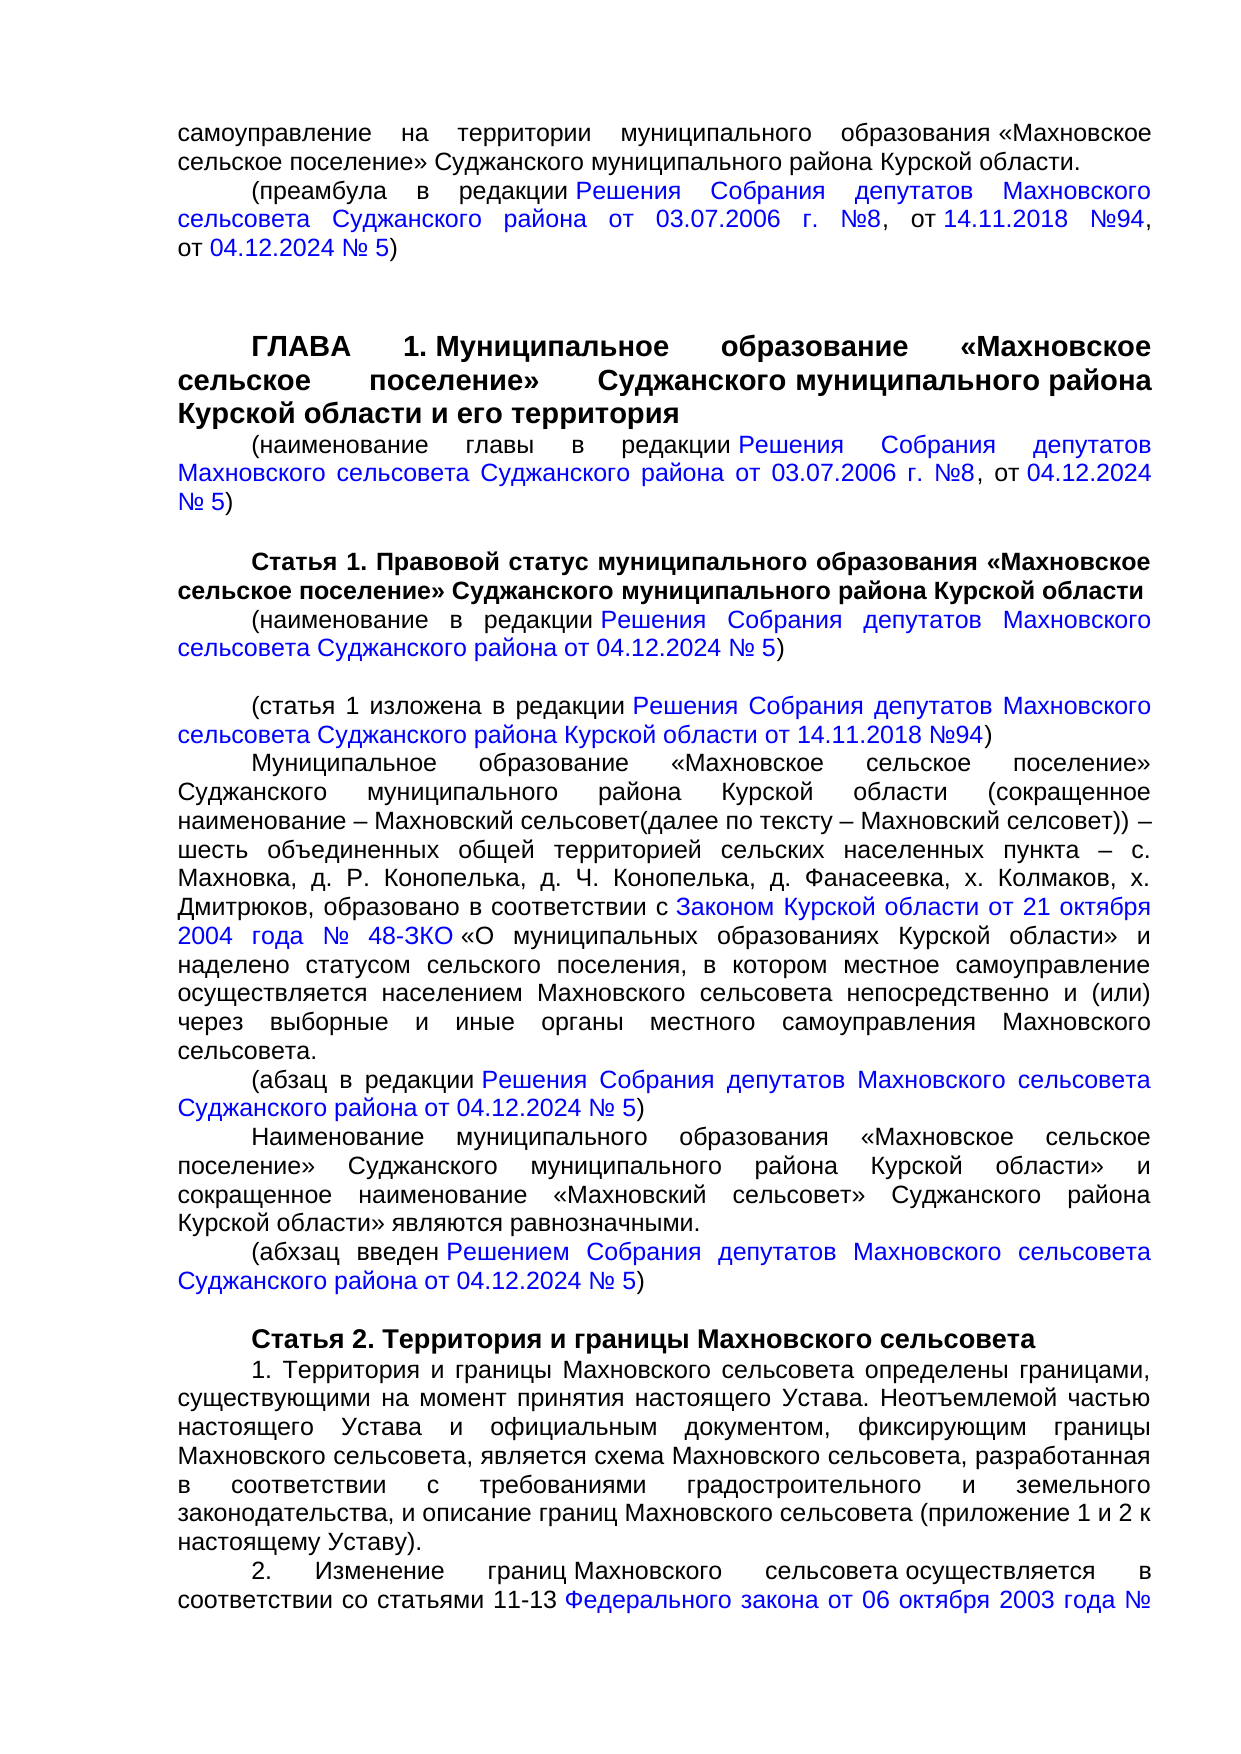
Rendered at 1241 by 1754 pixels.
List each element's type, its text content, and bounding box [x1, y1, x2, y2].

text (преамбула в редакции Решения Собрания депутатов Махновского сельсовета Суджанского района от 03.07.2006 г. №8, от 14.11.2018 №94, от 04.12.2024 № 5) [177, 176, 1152, 262]
text (наименование главы в редакции Решения Собрания депутатов Махновского сельсовета Суджанского района от 03.07.2006 г. №8, от 04.12.2024 № 5) [177, 429, 1152, 516]
text (абхзац введен Решением Собрания депутатов Махновского сельсовета Суджанского района от 04.12.2024 № 5) [177, 1237, 1152, 1294]
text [177, 118, 1152, 176]
text Статья 1. Правовой статус муниципального образования «Махновское сельское поселение» Суджанского муниципального района Курской области [177, 547, 1152, 604]
text (статья 1 изложена в редакции Решения Собрания депутатов Махновского сельсовета Суджанского района Курской области от 14.11.2018 №94) [177, 691, 1152, 748]
text Муниципальное образование «Махновское сельское поселение» Суджанского муниципального района Курской области (сокращенное наименование – Махновский сельсовет(далее по тексту – Махновский селсовет)) – шесть объединенных общей территорией сельских населенных пункта – с. Махновка, д. Р. Конопелька, д. Ч. Конопелька, д. Фанасеевка, х. Колмаков, х. Дмитрюков, образовано в соответствии с Законом Курской области от 21 октября 2004 года № 48-ЗКО «О муниципальных образованиях Курской области» и наделено статусом сельского поселения, в котором местное самоуправление осуществляется населением Махновского сельсовета непосредственно и (или) через выборные и иные органы местного самоуправления Махновского сельсовета. [177, 748, 1152, 1064]
text (наименование в редакции Решения Собрания депутатов Махновского сельсовета Суджанского района от 04.12.2024 № 5) [177, 604, 1152, 662]
text Статья 2. Территория и границы Махновского сельсовета [177, 1323, 1152, 1354]
text (абзац в редакции Решения Собрания депутатов Махновского сельсовета Суджанского района от 04.12.2024 № 5) [177, 1064, 1152, 1122]
text Наименование муниципального образования «Махновское сельское поселение» Суджанского муниципального района Курской области» и сокращенное наименование «Махновский сельсовет» Суджанского района Курской области» являются равнозначными. [177, 1122, 1152, 1237]
text ГЛАВА 1. Муниципальное образование «Махновское сельское поселение» Суджанского муниципального района Курской области и его территория [177, 329, 1152, 429]
text 1. Территория и границы Махновского сельсовета определены границами, существующими на момент принятия настоящего Устава. Неотъемлемой частью настоящего Устава и официальным документом, фиксирующим границы Махновского сельсовета, является схема Махновского сельсовета, разработанная в соответствии с требованиями градостроительного и земельного законодательства, и описание границ Махновского сельсовета (приложение 1 и 2 к настоящему Уставу). [177, 1354, 1152, 1556]
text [177, 1556, 1152, 1613]
